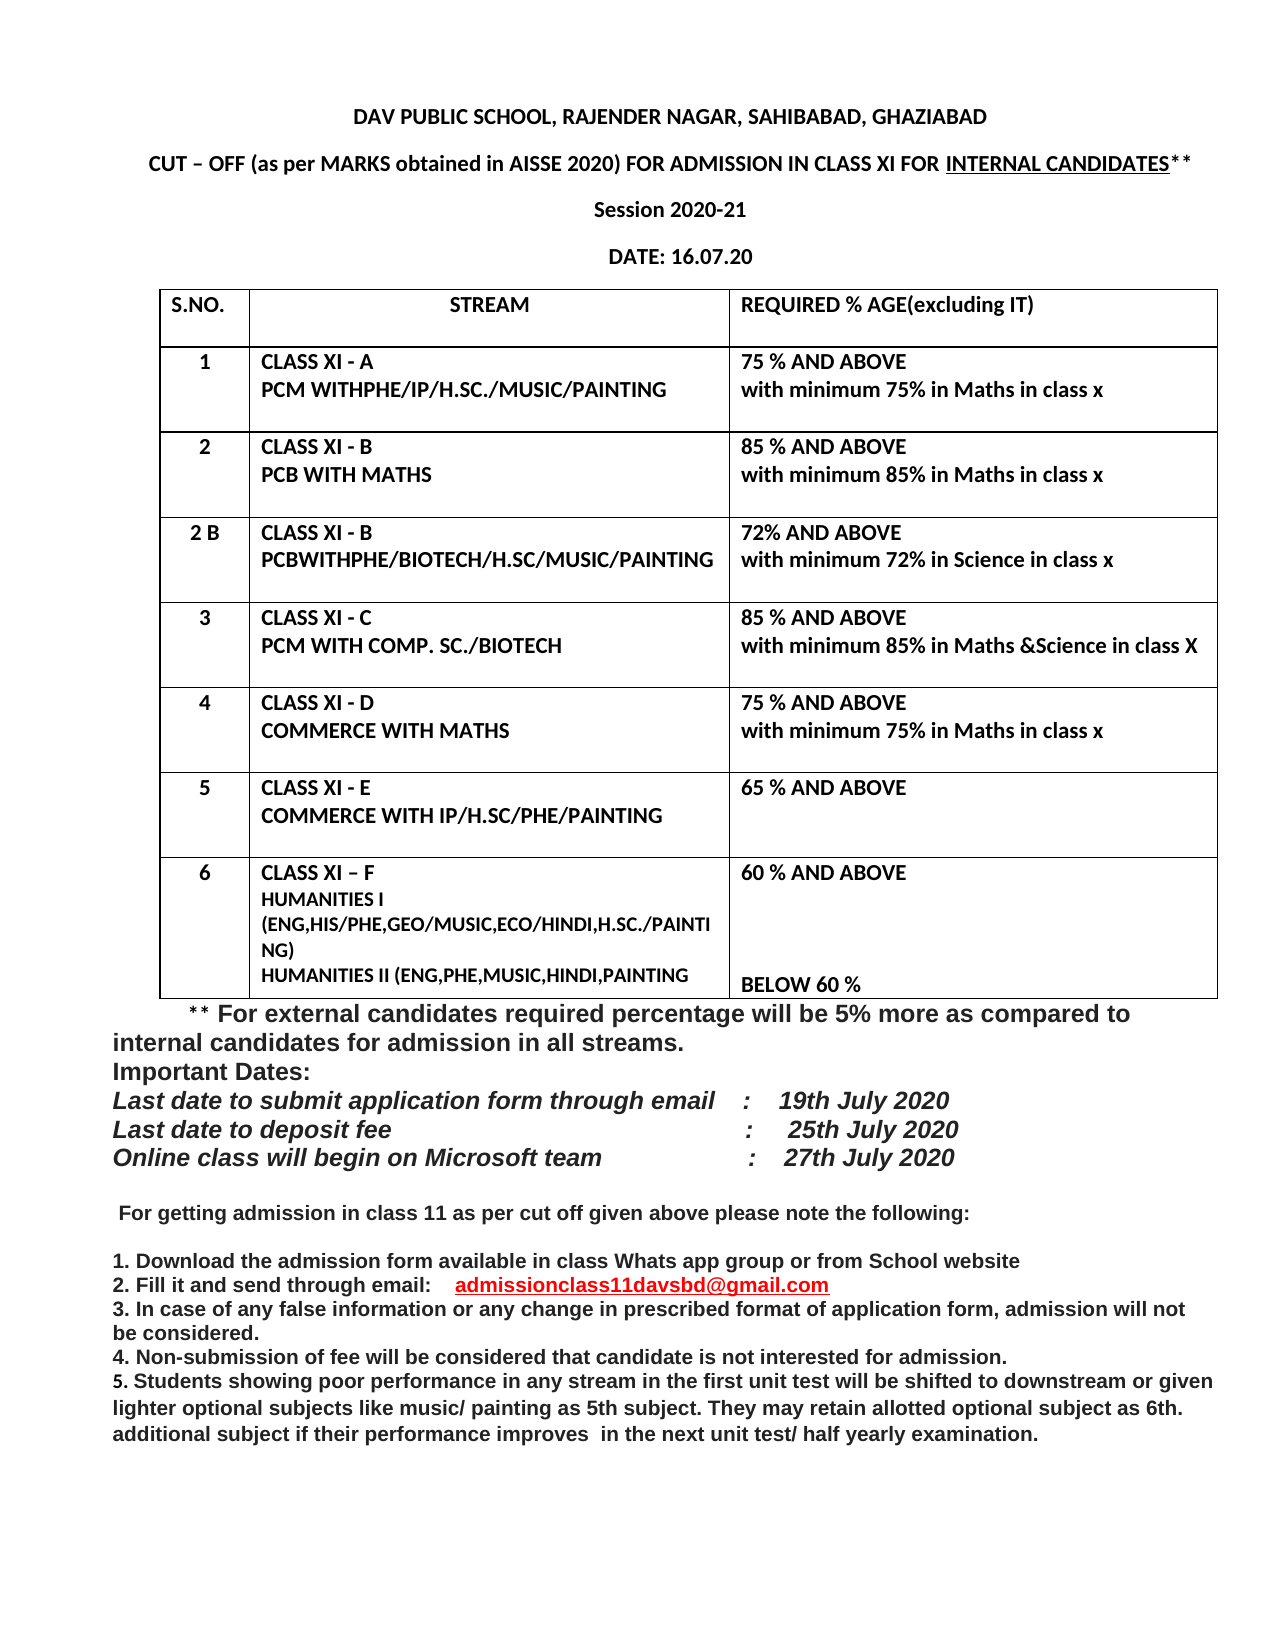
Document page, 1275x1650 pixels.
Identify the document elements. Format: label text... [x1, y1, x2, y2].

table_cell 2 [161, 433, 249, 517]
table_cell 65 % AND ABOVE [730, 773, 1217, 857]
table_cell CLASS XI - B PCBWITHPHE/BIOTECH/H.SC/MUSIC/PAINTING [250, 518, 729, 602]
table_cell 85 % AND ABOVE with minimum 85% in Maths &Science in class X [730, 603, 1217, 687]
text Online class will begin on Microsoft team : 27th July 2020 [112, 1143, 1228, 1172]
table_cell CLASS XI - E COMMERCE WITH IP/H.SC/PHE/PAINTING [250, 773, 729, 857]
table_cell CLASS XI - B PCB WITH MATHS [250, 433, 729, 517]
text 3. In case of any false information or any change in prescribed format of application form, admission will not be considered. [112, 1297, 1228, 1344]
table_cell 2 B [161, 518, 249, 602]
table_cell CLASS XI - A PCM WITHPHE/IP/H.SC./MUSIC/PAINTING [250, 348, 729, 431]
table_cell 4 [161, 688, 249, 772]
text 1. Download the admission form available in class Whats app group or from School website [112, 1249, 1228, 1273]
table_cell 85 % AND ABOVE with minimum 85% in Maths in class x [730, 433, 1217, 517]
table_cell CLASS XI - D COMMERCE WITH MATHS [250, 688, 729, 772]
text DATE: 16.07.20 [112, 242, 1228, 270]
text ** For external candidates required percentage will be 5% more as compared to [112, 999, 1228, 1028]
text 5. Students showing poor performance in any stream in the first unit test will be shifted to downstream or given lighter optional subjects like music/ painting as 5th subject. They may retain allotted optional subject as 6th. additional subject if their performance improves in the next unit test/ half yearly examination. [112, 1368, 1228, 1446]
table_cell 3 [161, 603, 249, 687]
text Last date to submit application form through email : 19th July 2020 [112, 1086, 1228, 1114]
text For getting admission in class 11 as per cut off given above please note the following: [112, 1201, 1228, 1225]
table_cell 6 [161, 858, 249, 998]
table_cell 60 % AND ABOVE BELOW 60 % [730, 858, 1217, 998]
text 2. Fill it and send through email: admissionclass11davsbd@gmail.com [112, 1273, 1228, 1297]
table_header STREAM [250, 290, 729, 346]
text Important Dates: [112, 1057, 1228, 1086]
text internal candidates for admission in all streams. [112, 1028, 1228, 1057]
text Session 2020-21 [112, 196, 1228, 223]
text Last date to deposit fee : 25th July 2020 [112, 1114, 1228, 1143]
table_header REQUIRED % AGE(excluding IT) [730, 290, 1217, 346]
table_cell 75 % AND ABOVE with minimum 75% in Maths in class x [730, 348, 1217, 431]
table_cell 75 % AND ABOVE with minimum 75% in Maths in class x [730, 688, 1217, 772]
table_header S.NO. [161, 290, 249, 346]
text CUT – OFF (as per MARKS obtained in AISSE 2020) FOR ADMISSION IN CLASS XI FOR INTERNAL CANDIDATES** [112, 149, 1228, 177]
text DAV PUBLIC SCHOOL, RAJENDER NAGAR, SAHIBABAD, GHAZIABAD [112, 102, 1228, 130]
text 4. Non-submission of fee will be considered that candidate is not interested for admission. [112, 1344, 1228, 1368]
table_cell CLASS XI – F HUMANITIES I (ENG,HIS/PHE,GEO/MUSIC,ECO/HINDI,H.SC./PAINTING) HUMANITIES II (ENG,PHE,MUSIC,HINDI,PAINTING [250, 858, 729, 998]
table_cell 72% AND ABOVE with minimum 72% in Science in class x [730, 518, 1217, 602]
table_cell CLASS XI - C PCM WITH COMP. SC./BIOTECH [250, 603, 729, 687]
table_cell 1 [161, 348, 249, 431]
table_cell 5 [161, 773, 249, 857]
